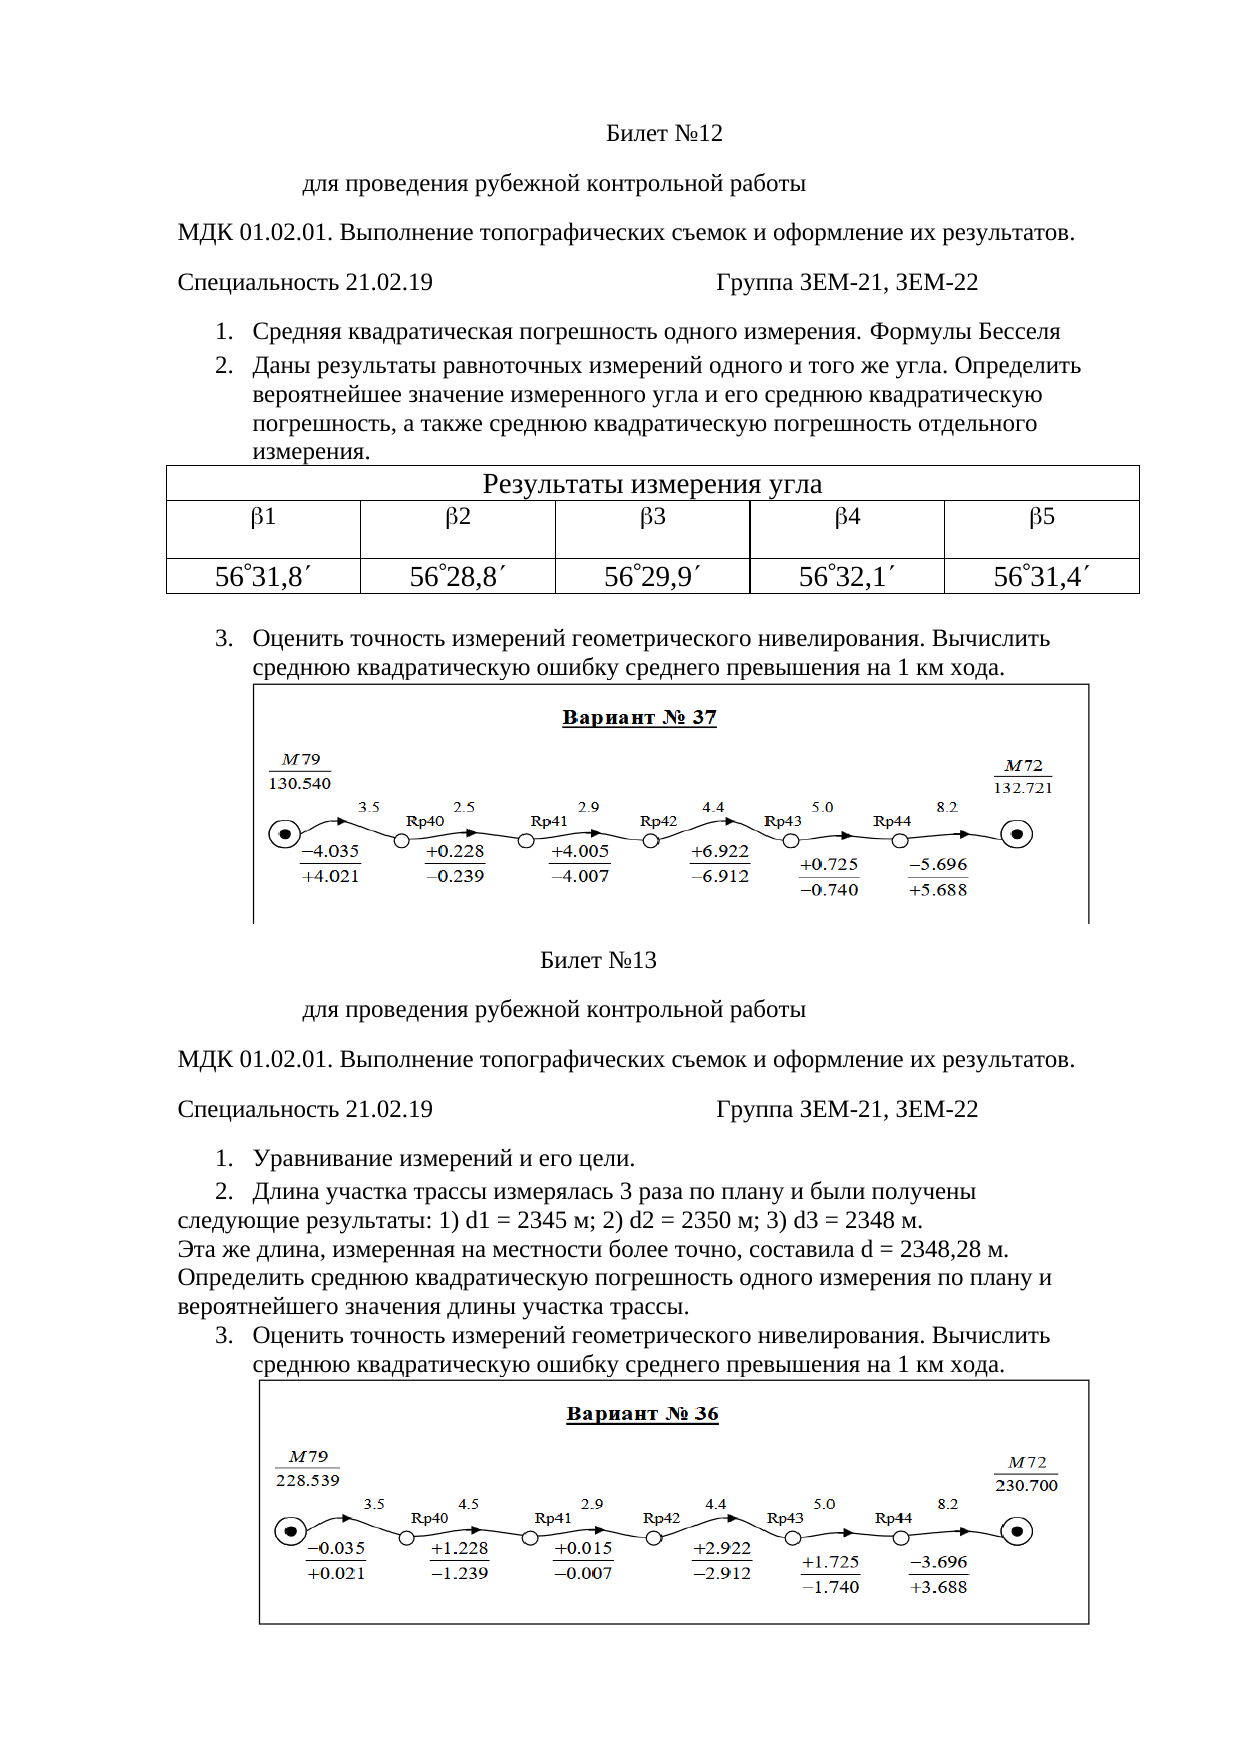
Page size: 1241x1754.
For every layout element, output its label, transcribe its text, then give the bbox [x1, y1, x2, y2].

table_cell 5 [945, 501, 1139, 558]
picture [252, 680, 1093, 924]
text для проведения рубежной контрольной работы [177, 994, 1152, 1023]
text МДК 01.02.01. Выполнение топографических съемок и оформление их результатов. [177, 1044, 1152, 1073]
list Оценить точность измерений геометрического нивелирования. Вычислить среднюю квадратическую ошибку среднего превышения на 1 км хода. [215, 623, 1152, 680]
picture [252, 1377, 1106, 1628]
list Длина участка трассы измерялась 3 раза по плану и были получены [215, 1176, 1152, 1205]
text Специальность 21.02.19 Группа ЗЕМ-21, ЗЕМ-22 [177, 267, 1152, 296]
list Средняя квадратическая погрешность одного измерения. Формулы Бесселя [215, 316, 1152, 345]
table_cell 5629,9 [556, 559, 749, 593]
list Оценить точность измерений геометрического нивелирования. Вычислить среднюю квадратическую ошибку среднего превышения на 1 км хода. [215, 1320, 1152, 1377]
list Даны результаты равноточных измерений одного и того же угла. Определить вероятнейшее значение измеренного угла и его среднюю квадратическую погрешность, а также среднюю квадратическую погрешность отдельного измерения. [215, 350, 1152, 465]
text Билет №12 [177, 118, 1152, 147]
table_cell 5631,8 [167, 559, 360, 593]
text Эта же длина, измеренная на местности более точно, составила d = 2348,28 м. [177, 1234, 1152, 1262]
text Определить среднюю квадратическую погрешность одного измерения по плану и вероятнейшего значения длины участка трассы. [177, 1262, 1152, 1320]
table_cell 2 [361, 501, 555, 558]
list Уравнивание измерений и его цели. [215, 1143, 1152, 1172]
table_header Результаты измерения угла [167, 466, 1139, 500]
text МДК 01.02.01. Выполнение топографических съемок и оформление их результатов. [177, 217, 1152, 246]
table_cell 3 [556, 501, 749, 558]
table_cell 1 [167, 501, 360, 558]
table_cell 4 [751, 501, 944, 558]
text Билет №13 [177, 945, 1152, 974]
text для проведения рубежной контрольной работы [177, 168, 1152, 196]
text следующие результаты: 1) d1 = 2345 м; 2) d2 = 2350 м; 3) d3 = 2348 м. [177, 1205, 1152, 1234]
table_cell 5631,4 [945, 559, 1139, 593]
table_cell 5632,1 [751, 559, 944, 593]
text Специальность 21.02.19 Группа ЗЕМ-21, ЗЕМ-22 [177, 1094, 1152, 1122]
table_cell 5628,8 [361, 559, 555, 593]
